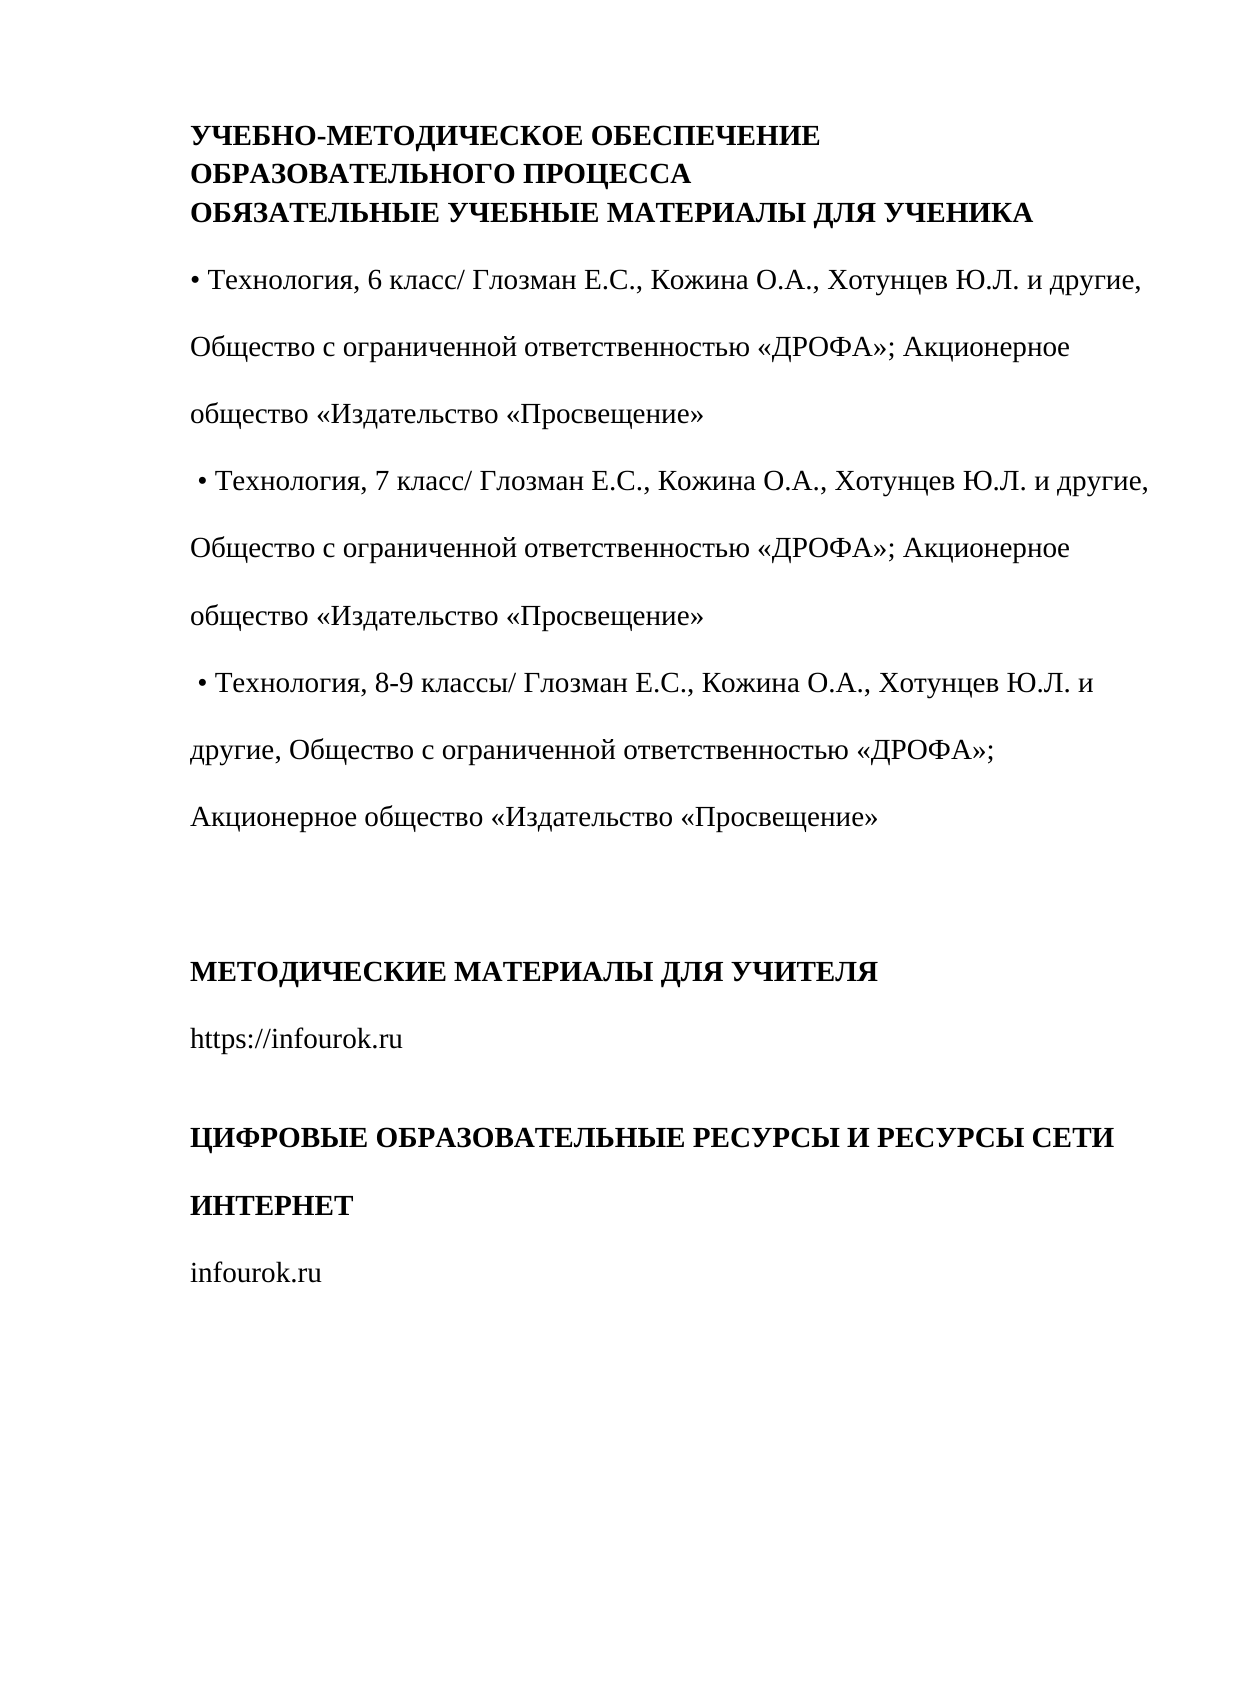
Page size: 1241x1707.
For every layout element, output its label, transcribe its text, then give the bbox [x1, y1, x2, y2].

text infourok.ru [190, 1255, 1152, 1288]
text МЕТОДИЧЕСКИЕ МАТЕРИАЛЫ ДЛЯ УЧИТЕЛЯ [190, 954, 1152, 988]
text • Технология, 6 класс/ Глозман Е.С., Кожина О.А., Хотунцев Ю.Л. и другие, Общество с ограниченной ответственностью «ДРОФА»; Акционерное общество «Издательство «Просвещение» • Технология, 7 класс/ Глозман Е.С., Кожина О.А., Хотунцев Ю.Л. и другие, Общество с ограниченной ответственностью «ДРОФА»; Акционерное общество «Издательство «Просвещение» • Технология, 8-9 классы/ Глозман Е.С., Кожина О.А., Хотунцев Ю.Л. и другие, Общество с ограниченной ответственностью «ДРОФА»; Акционерное общество «Издательство «Просвещение» [190, 262, 1152, 832]
text ОБЯЗАТЕЛЬНЫЕ УЧЕБНЫЕ МАТЕРИАЛЫ ДЛЯ УЧЕНИКА [190, 195, 1152, 229]
text ЦИФРОВЫЕ ОБРАЗОВАТЕЛЬНЫЕ РЕСУРСЫ И РЕСУРСЫ СЕТИ ИНТЕРНЕТ [190, 1121, 1152, 1221]
text УЧЕБНО-МЕТОДИЧЕСКОЕ ОБЕСПЕЧЕНИЕ ОБРАЗОВАТЕЛЬНОГО ПРОЦЕССА [190, 118, 1152, 190]
text https://infourok.ru [190, 1021, 1152, 1055]
